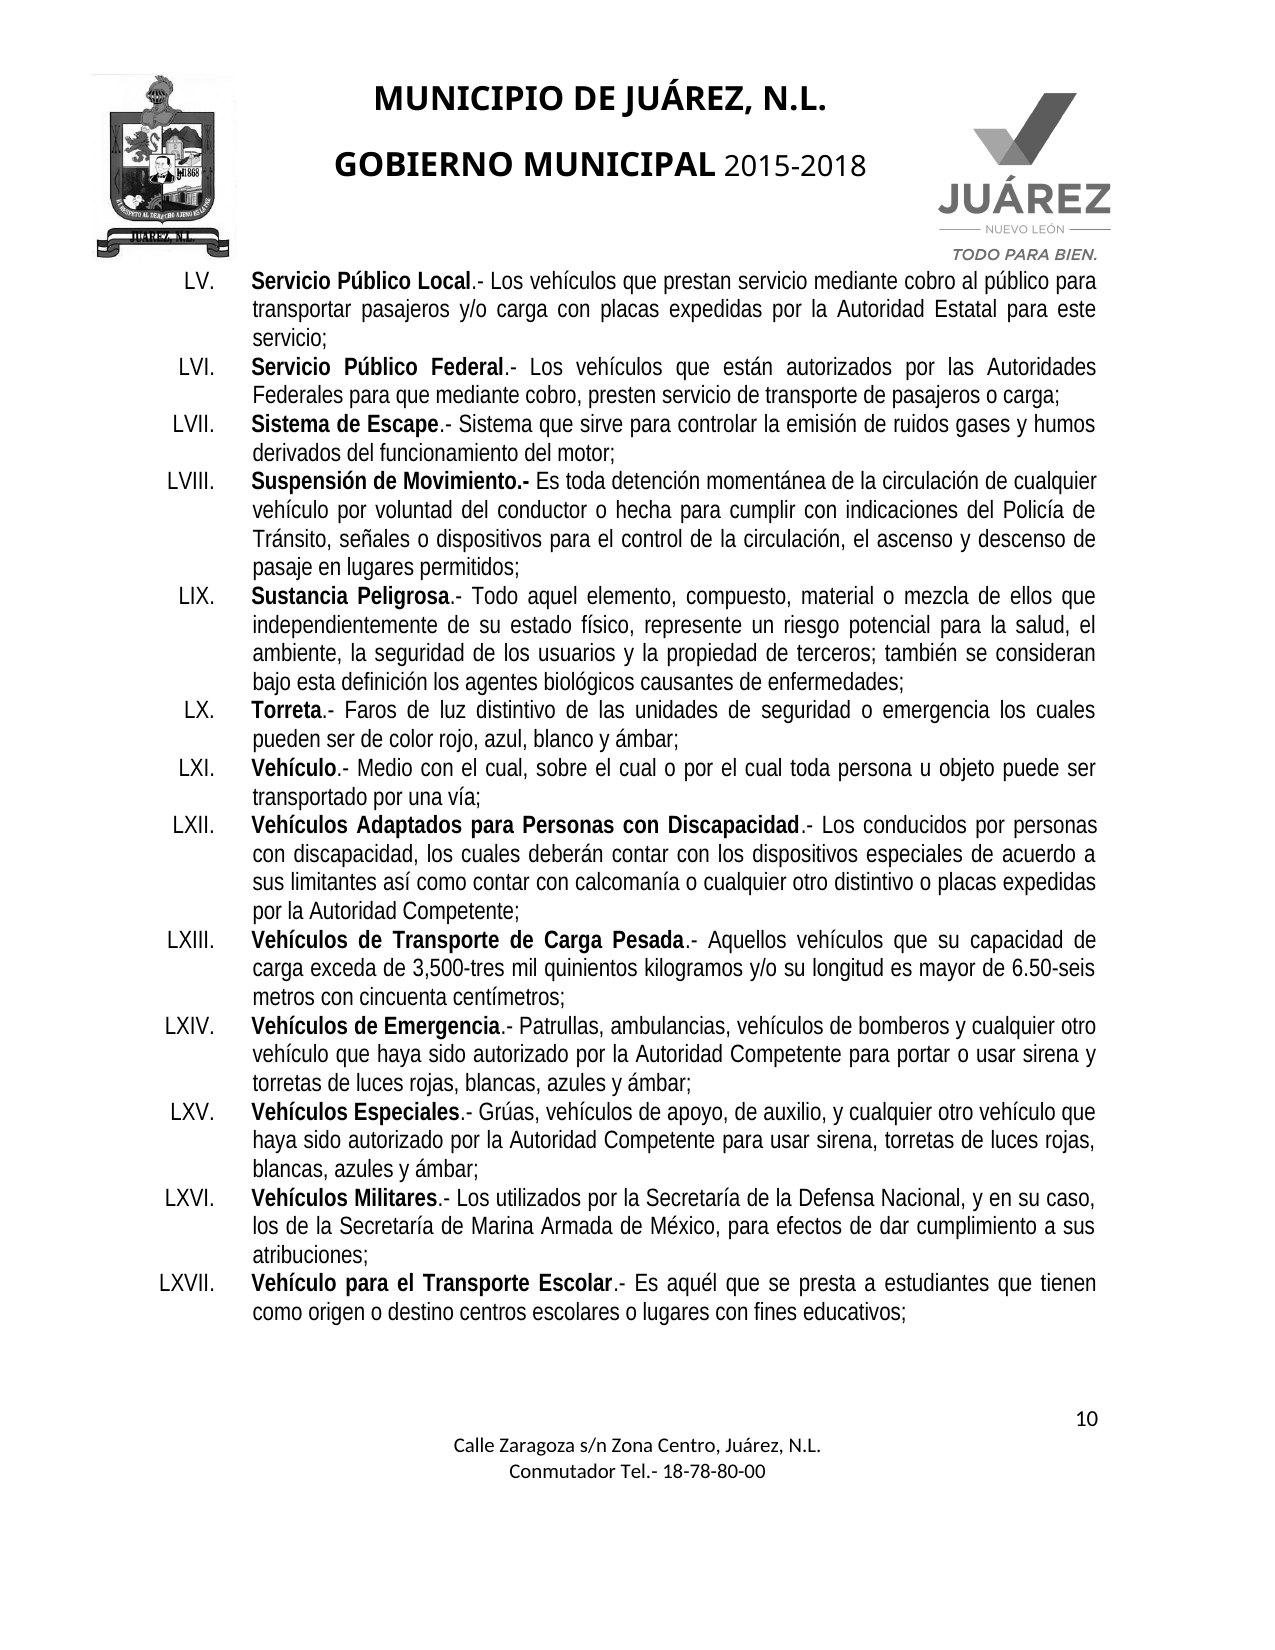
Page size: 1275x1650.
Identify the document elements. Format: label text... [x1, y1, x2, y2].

list Suspensión de Movimiento.- Es toda detención momentánea de la circulación de cualquier vehículo por voluntad del conductor o hecha para cumplir con indicaciones del Policía de Tránsito, señales o dispositivos para el control de la circulación, el ascenso y descenso de pasaje en lugares permitidos; [215, 466, 1098, 581]
list Sustancia Peligrosa.- Todo aquel elemento, compuesto, material o mezcla de ellos que independientemente de su estado físico, represente un riesgo potencial para la salud, el ambiente, la seguridad de los usuarios y la propiedad de terceros; también se consideran bajo esta definición los agentes biológicos causantes de enfermedades; [215, 581, 1098, 696]
list Vehículos Especiales.- Grúas, vehículos de apoyo, de auxilio, y cualquier otro vehículo que haya sido autorizado por la Autoridad Competente para usar sirena, torretas de luces rojas, blancas, azules y ámbar; [215, 1097, 1098, 1182]
list Vehículos Adaptados para Personas con Discapacidad.- Los conducidos por personas con discapacidad, los cuales deberán contar con los dispositivos especiales de acuerdo a sus limitantes así como contar con calcomanía o cualquier otro distintivo o placas expedidas por la Autoridad Competente; [215, 810, 1098, 925]
list Vehículos de Emergencia.- Patrullas, ambulancias, vehículos de bomberos y cualquier otro vehículo que haya sido autorizado por la Autoridad Competente para portar o usar sirena y torretas de luces rojas, blancas, azules y ámbar; [215, 1011, 1098, 1097]
list Torreta.- Faros de luz distintivo de las unidades de seguridad o emergencia los cuales pueden ser de color rojo, azul, blanco y ámbar; [215, 696, 1098, 753]
list Vehículo para el Transporte Escolar.- Es aquél que se presta a estudiantes que tienen como origen o destino centros escolares o lugares con fines educativos; [215, 1268, 1098, 1326]
list Servicio Público Federal.- Los vehículos que están autorizados por las Autoridades Federales para que mediante cobro, presten servicio de transporte de pasajeros o carga; [215, 352, 1098, 409]
list Vehículo.- Medio con el cual, sobre el cual o por el cual toda persona u objeto puede ser transportado por una vía; [215, 753, 1098, 810]
list Vehículos de Transporte de Carga Pesada.- Aquellos vehículos que su capacidad de carga exceda de 3,500-tres mil quinientos kilogramos y/o su longitud es mayor de 6.50-seis metros con cincuenta centímetros; [215, 925, 1098, 1011]
list Vehículos Militares.- Los utilizados por la Secretaría de la Defensa Nacional, y en su caso, los de la Secretaría de Marina Armada de México, para efectos de dar cumplimiento a sus atribuciones; [215, 1182, 1098, 1268]
list Sistema de Escape.- Sistema que sirve para controlar la emisión de ruidos gases y humos derivados del funcionamiento del motor; [215, 409, 1098, 466]
list Servicio Público Local.- Los vehículos que prestan servicio mediante cobro al público para transportar pasajeros y/o carga con placas expedidas por la Autoridad Estatal para este servicio; [215, 266, 1098, 352]
